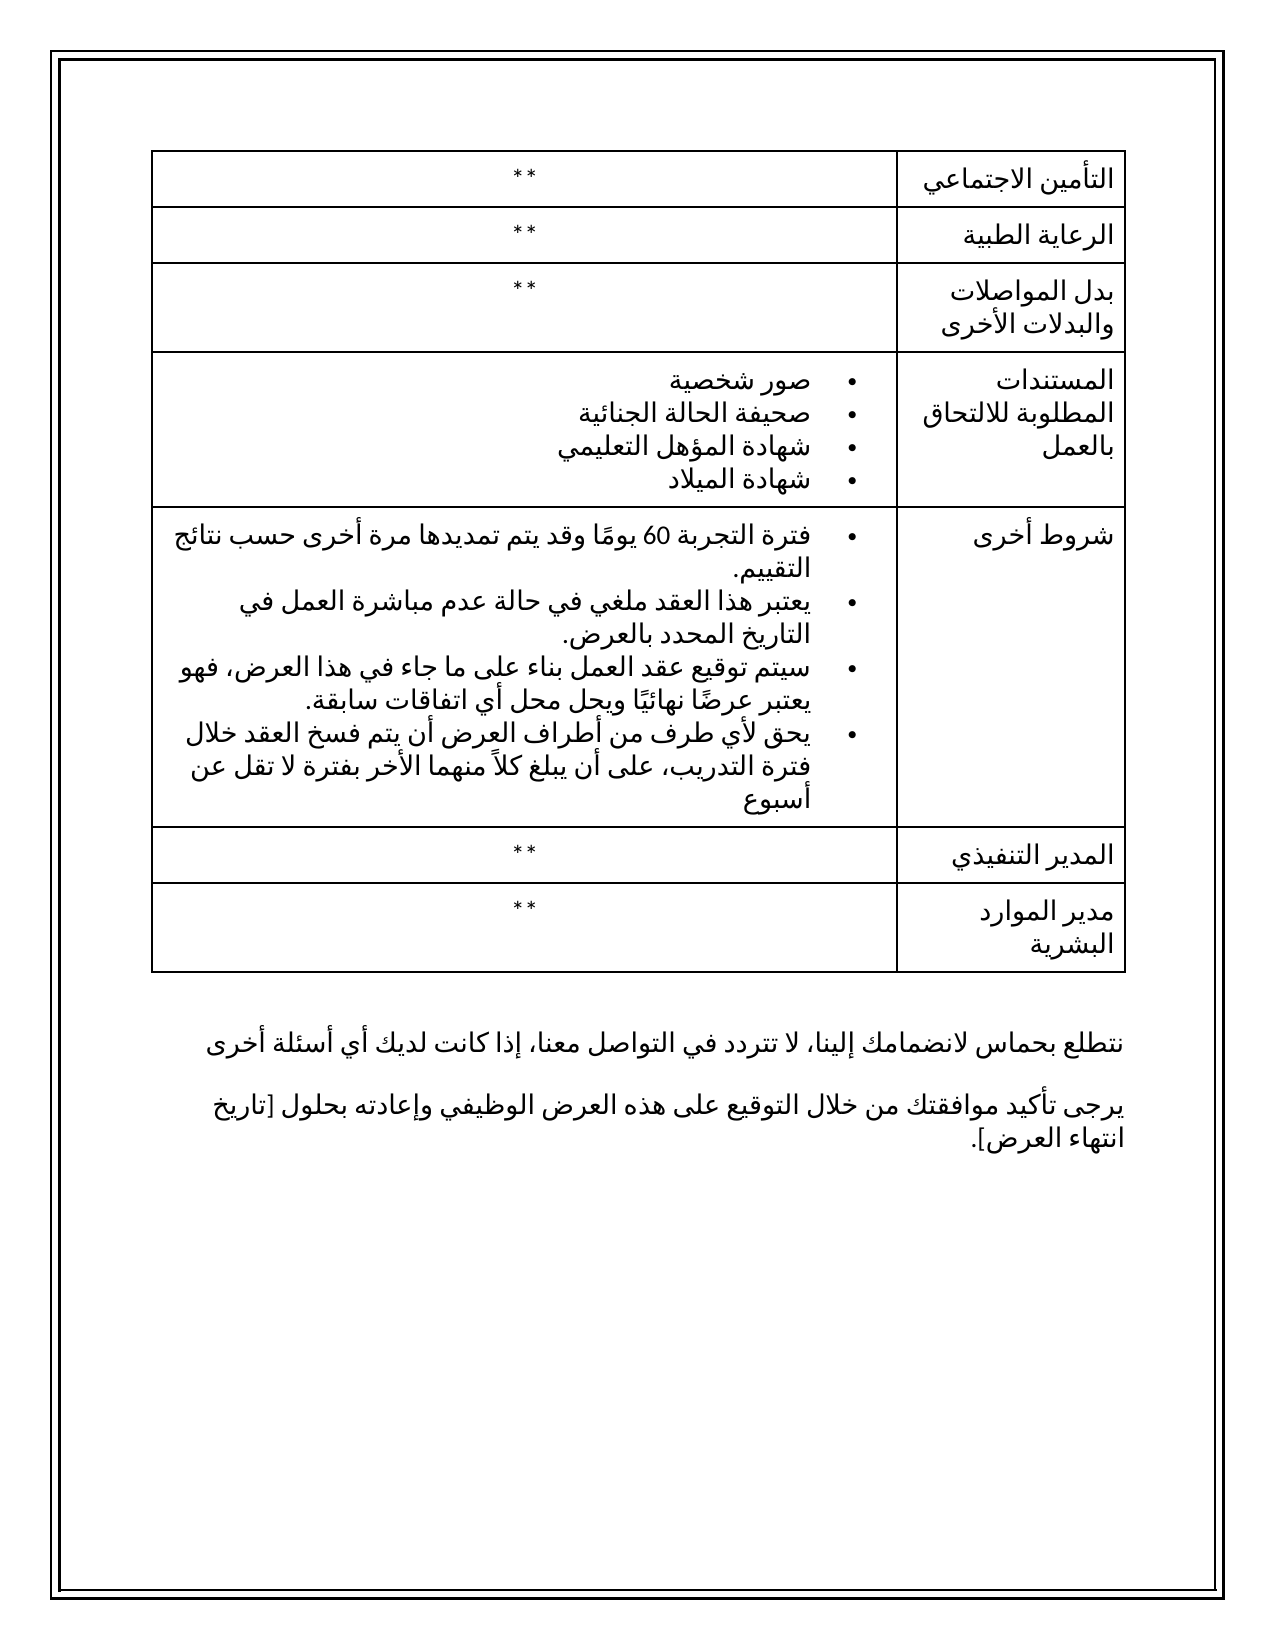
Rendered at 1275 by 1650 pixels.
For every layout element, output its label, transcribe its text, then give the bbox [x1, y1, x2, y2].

table_cell ** [153, 208, 896, 262]
table_cell فترة التجربة 60 يومًا وقد يتم تمديدها مرة أخرى حسب نتائج التقييم. يعتبر هذا العقد ملغي في حالة عدم مباشرة العمل في التاريخ المحدد بالعرض. سيتم توقيع عقد العمل بناء على ما جاء في هذا العرض، فهو يعتبر عرضًا نهائيًا ويحل محل أي اتفاقات سابقة. يحق لأي طرف من أطراف العرض أن يتم فسخ العقد خلال فترة التدريب، على أن يبلغ كلاً منهما الأخر بفترة لا تقل عن أسبوع [153, 508, 896, 826]
text يرجى تأكيد موافقتك من خلال التوقيع على هذه العرض الوظيفي وإعادته بحلول [تاريخ انتهاء العرض]. [150, 1088, 1125, 1154]
table_cell المستندات المطلوبة للالتحاق بالعمل [898, 353, 1124, 506]
table_cell ** [153, 152, 896, 206]
table_cell المدير التنفيذي [898, 828, 1124, 882]
table_cell التأمين الاجتماعي [898, 152, 1124, 206]
table_cell مدير الموارد البشرية [898, 884, 1124, 971]
table_cell ** [153, 828, 896, 882]
text نتطلع بحماس لانضمامك إلينا، لا تتردد في التواصل معنا، إذا كانت لديك أي أسئلة أخرى [150, 1027, 1125, 1060]
table_cell ** [153, 264, 896, 351]
table_cell بدل المواصلات والبدلات الأخرى [898, 264, 1124, 351]
table_cell شروط أخرى [898, 508, 1124, 826]
table_cell ** [153, 884, 896, 971]
table_cell الرعاية الطبية [898, 208, 1124, 262]
table_cell صور شخصية صحيفة الحالة الجنائية شهادة المؤهل التعليمي شهادة الميلاد [153, 353, 896, 506]
